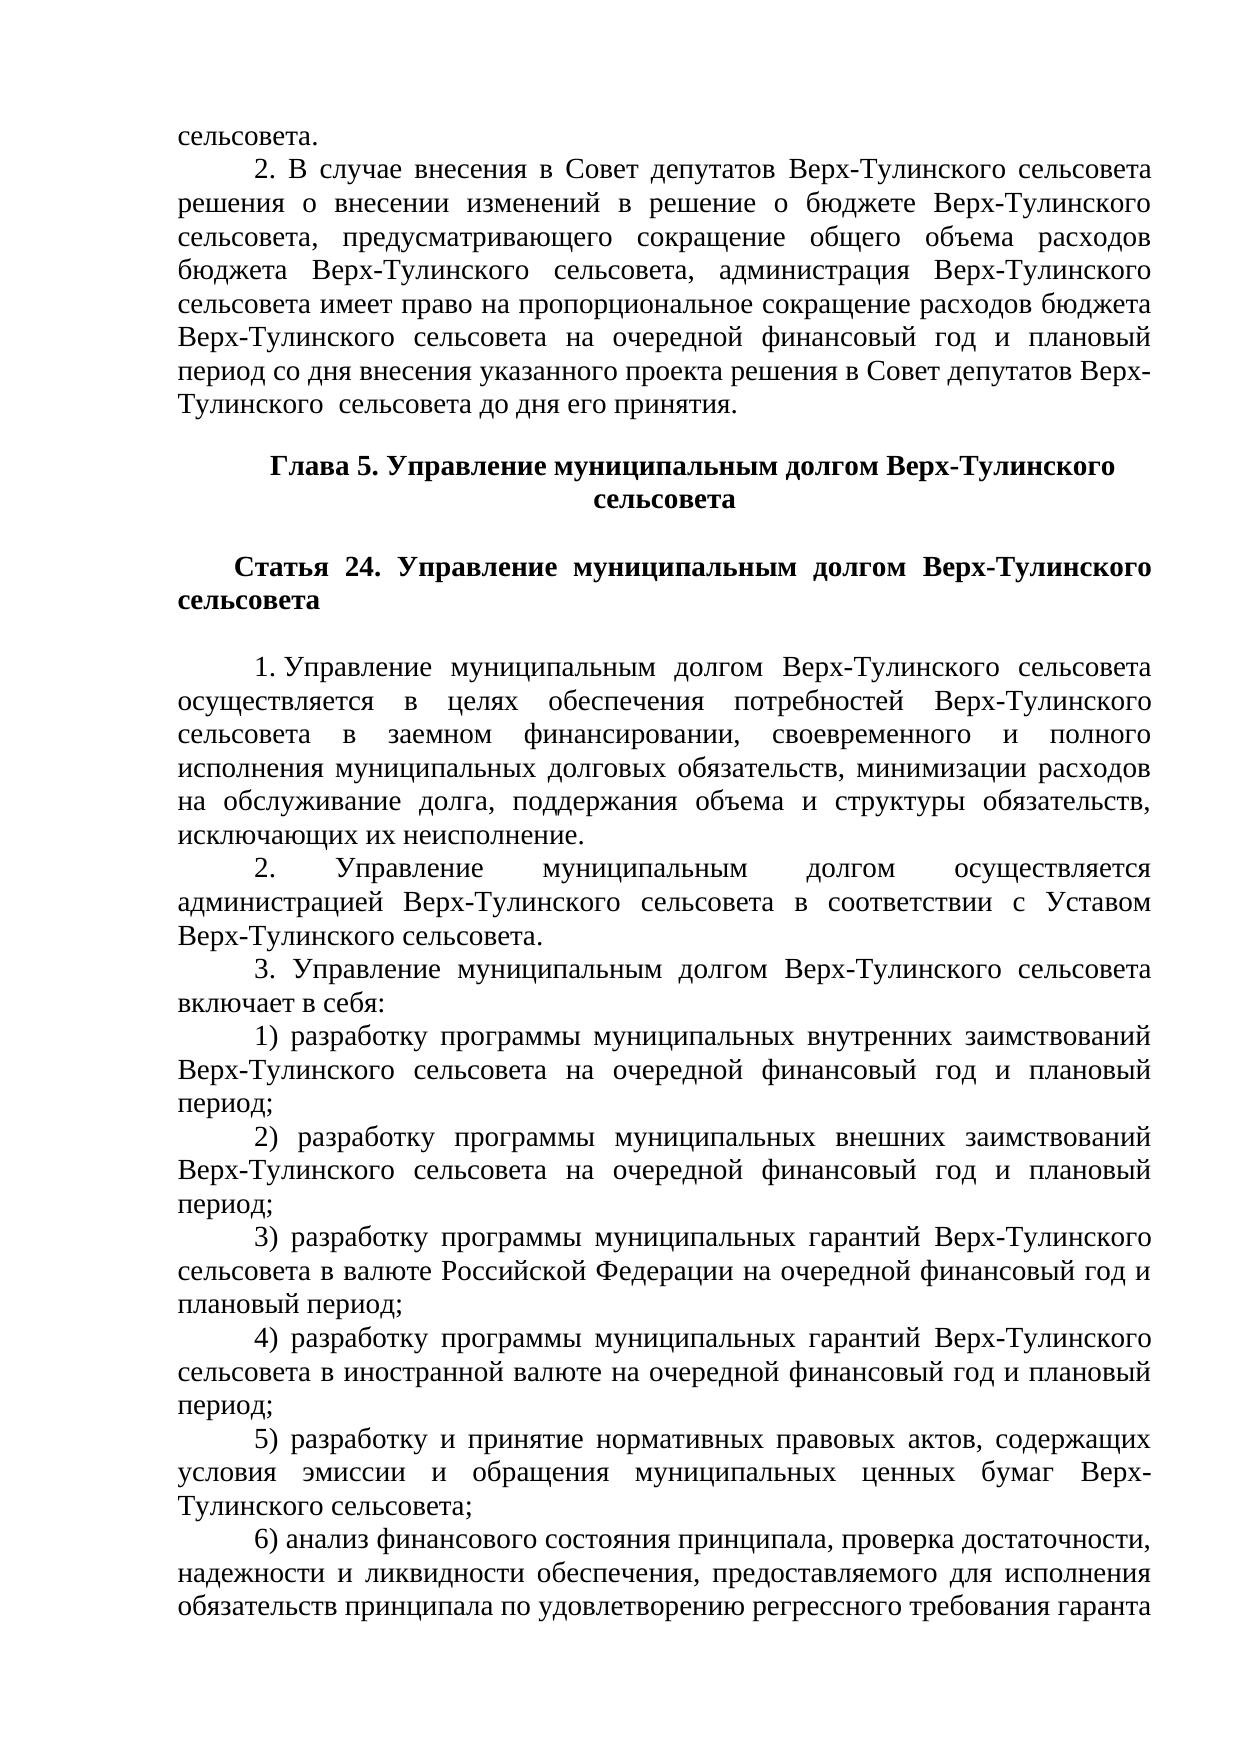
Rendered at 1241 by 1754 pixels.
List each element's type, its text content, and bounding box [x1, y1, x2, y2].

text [177, 1521, 1152, 1622]
text 3) разработку программы муниципальных гарантий Верх-Тулинского сельсовета в валюте Российской Федерации на очередной финансовый год и плановый период; [177, 1219, 1152, 1320]
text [177, 118, 1152, 152]
text 1. Управление муниципальным долгом Верх-Тулинского сельсовета осуществляется в целях обеспечения потребностей Верх-Тулинского сельсовета в заемном финансировании, своевременного и полного исполнения муниципальных долговых обязательств, минимизации расходов на обслуживание долга, поддержания объема и структуры обязательств, исключающих их неисполнение. [177, 649, 1152, 851]
text 2. Управление муниципальным долгом осуществляется администрацией Верх-Тулинского сельсовета в соответствии с Уставом Верх-Тулинского сельсовета. [177, 851, 1152, 951]
text 2) разработку программы муниципальных внешних заимствований Верх-Тулинского сельсовета на очередной финансовый год и плановый период; [177, 1119, 1152, 1219]
text 3. Управление муниципальным долгом Верх-Тулинского сельсовета включает в себя: [177, 951, 1152, 1018]
text 4) разработку программы муниципальных гарантий Верх-Тулинского сельсовета в иностранной валюте на очередной финансовый год и плановый период; [177, 1320, 1152, 1421]
text 2. В случае внесения в Совет депутатов Верх-Тулинского сельсовета решения о внесении изменений в решение о бюджете Верх-Тулинского сельсовета, предусматривающего сокращение общего объема расходов бюджета Верх-Тулинского сельсовета, администрация Верх-Тулинского сельсовета имеет право на пропорциональное сокращение расходов бюджета Верх-Тулинского сельсовета на очередной финансовый год и плановый период со дня внесения указанного проекта решения в Совет депутатов Верх-Тулинского сельсовета до дня его принятия. [177, 152, 1152, 420]
text Статья 24. Управление муниципальным долгом Верх-Тулинского сельсовета [177, 549, 1152, 616]
text Глава 5. Управление муниципальным долгом Верх-Тулинского сельсовета [177, 448, 1152, 515]
text 5) разработку и принятие нормативных правовых актов, содержащих условия эмиссии и обращения муниципальных ценных бумаг Верх-Тулинского сельсовета; [177, 1421, 1152, 1521]
text 1) разработку программы муниципальных внутренних заимствований Верх-Тулинского сельсовета на очередной финансовый год и плановый период; [177, 1018, 1152, 1119]
